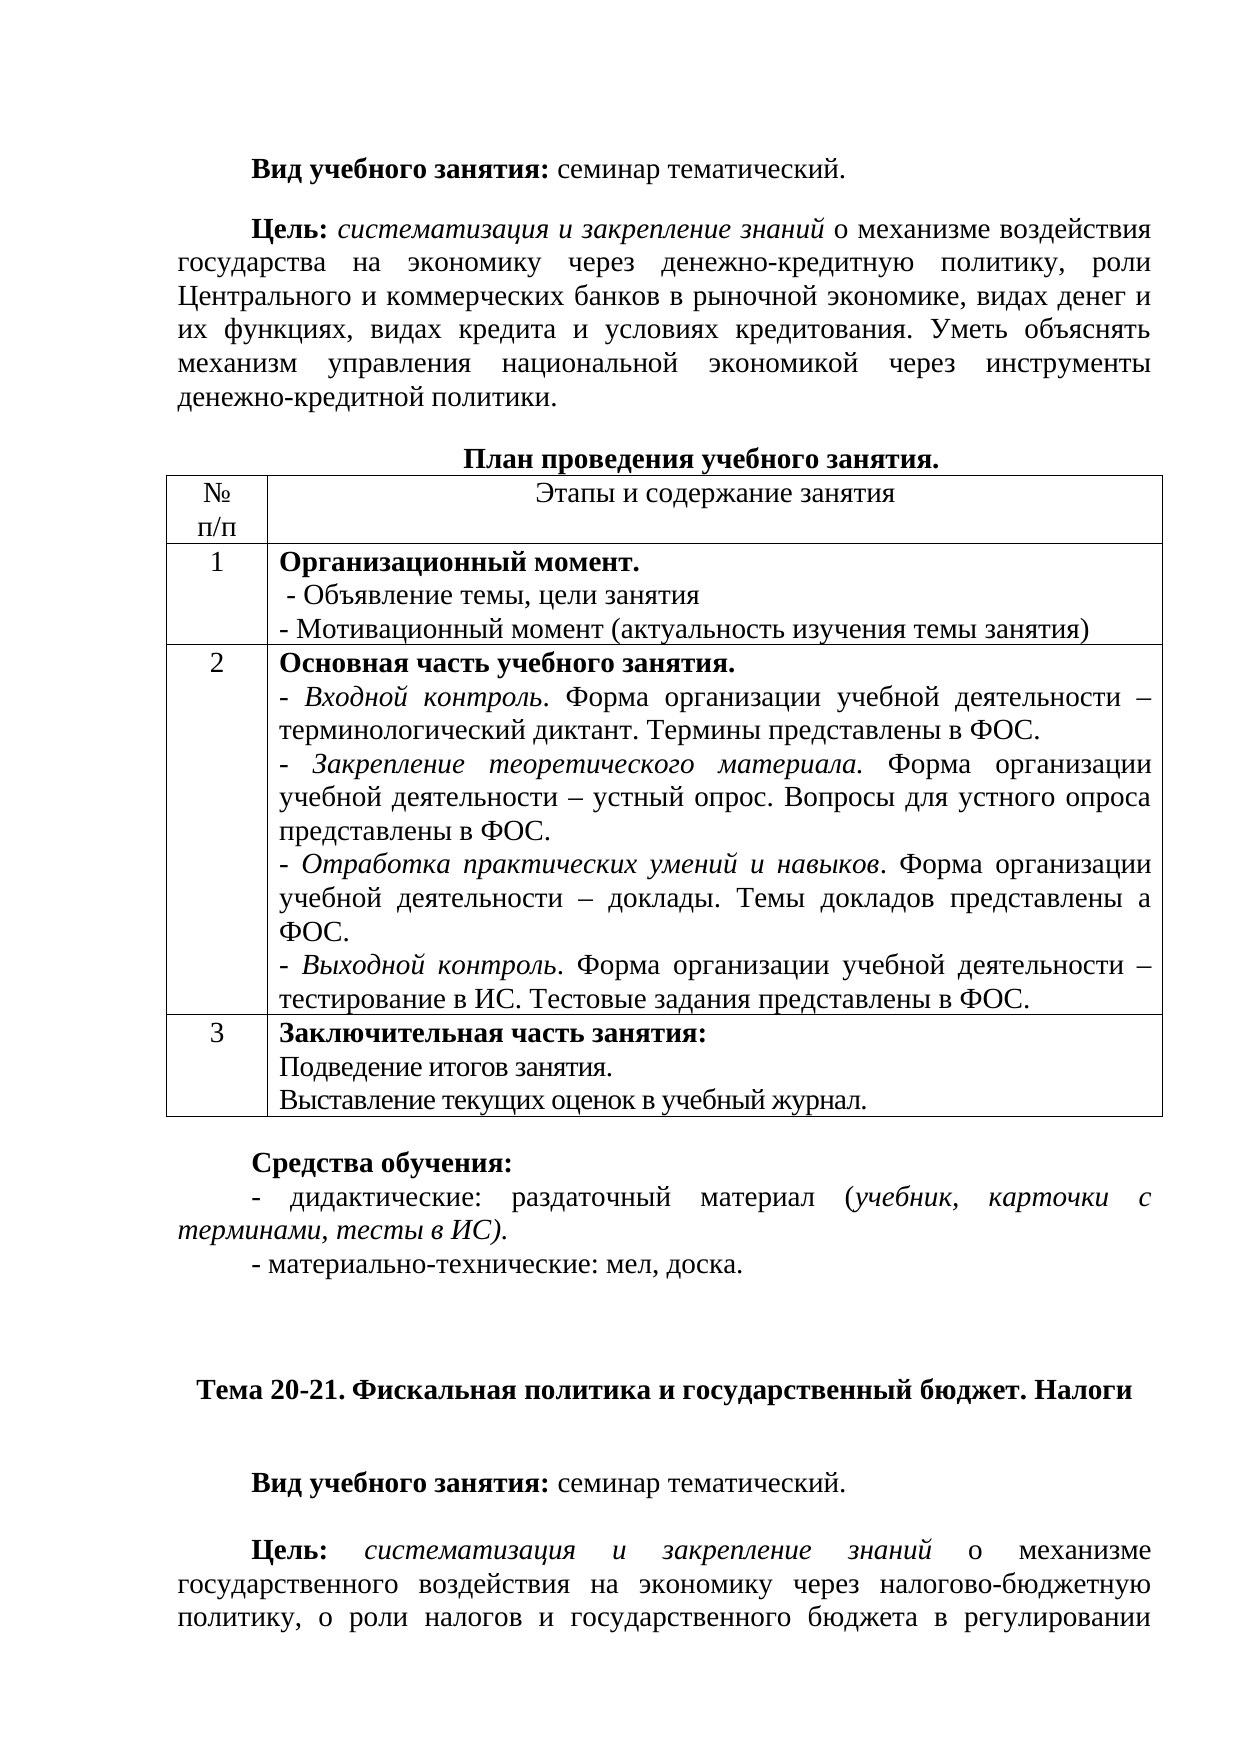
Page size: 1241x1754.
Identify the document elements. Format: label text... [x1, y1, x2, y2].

text - дидактические: раздаточный материал (учебник, карточки с терминами, тесты в ИС). [177, 1179, 1152, 1246]
text Вид учебного занятия: семинар тематический. [177, 152, 1152, 185]
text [177, 1532, 1152, 1633]
table_header Этапы и содержание занятия [268, 476, 1162, 543]
text Вид учебного занятия: семинар тематический. [251, 1465, 1152, 1499]
text Цель: систематизация и закрепление знаний о механизме воздействия государства на экономику через денежно-кредитную политику, роли Центрального и коммерческих банков в рыночной экономике, видах денег и их функциях, видах кредита и условиях кредитования. Уметь объяснять механизм управления национальной экономикой через инструменты денежно-кредитной политики. [177, 211, 1152, 412]
table_cell 2 [167, 645, 267, 1014]
text Тема 20-21. Фискальная политика и государственный бюджет. Налоги [177, 1372, 1152, 1406]
table_cell Организационный момент. - Объявление темы, цели занятия - Мотивационный момент (актуальность изучения темы занятия) [268, 544, 1162, 644]
table_cell Основная часть учебного занятия. - Входной контроль. Форма организации учебной деятельности – терминологический диктант. Термины представлены в ФОС. - Закрепление теоретического материала. Форма организации учебной деятельности – устный опрос. Вопросы для устного опроса представлены в ФОС. - Отработка практических умений и навыков. Форма организации учебной деятельности – доклады. Темы докладов представлены а ФОС. - Выходной контроль. Форма организации учебной деятельности – тестирование в ИС. Тестовые задания представлены в ФОС. [268, 645, 1162, 1014]
table_cell 3 [167, 1015, 267, 1116]
text Средства обучения: [177, 1145, 1152, 1179]
text План проведения учебного занятия. [177, 441, 1152, 474]
table_header № п/п [167, 476, 267, 543]
list - материально-технические: мел, доска. [177, 1246, 1152, 1279]
table_cell 1 [167, 544, 267, 644]
table_cell Заключительная часть занятия: Подведение итогов занятия. Выставление текущих оценок в учебный журнал. [268, 1015, 1162, 1116]
